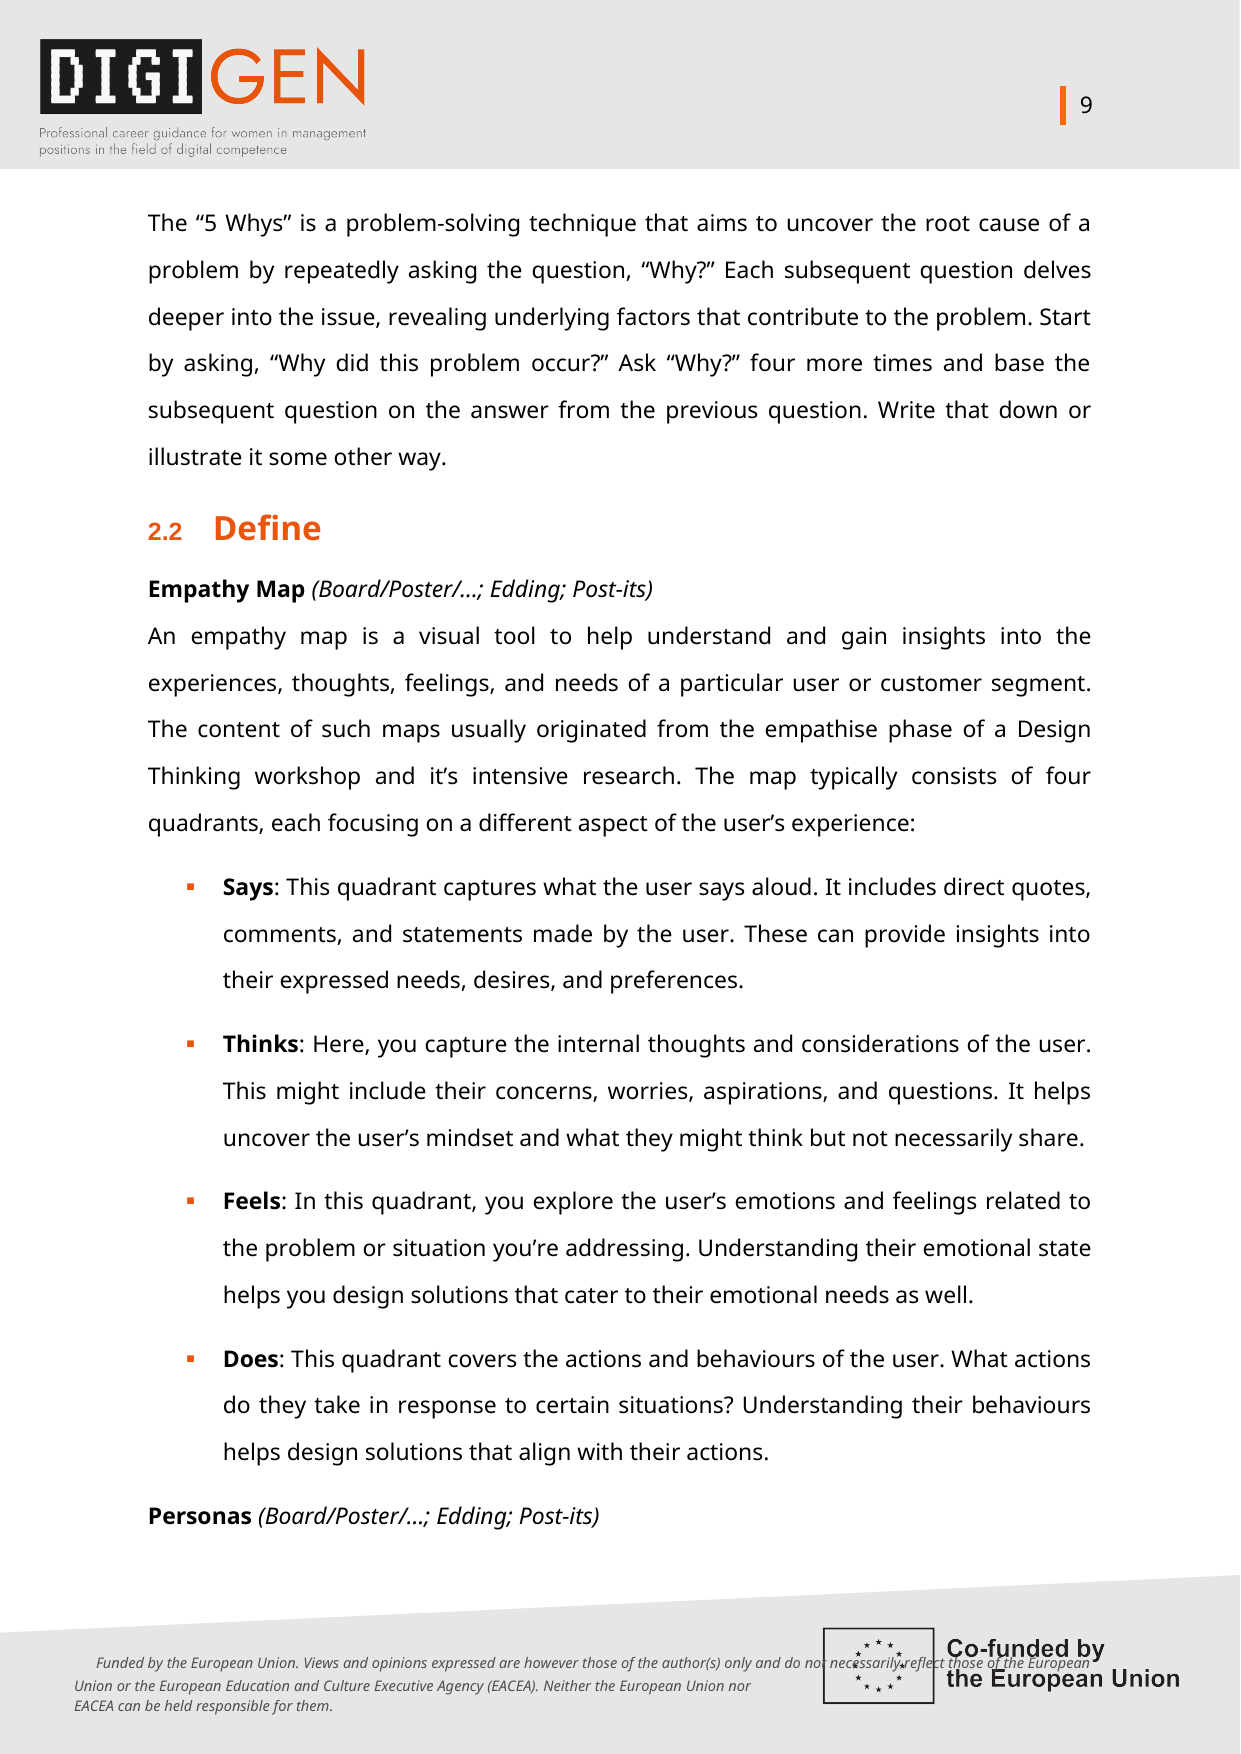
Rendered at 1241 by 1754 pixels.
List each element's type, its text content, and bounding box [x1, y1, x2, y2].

list Does: This quadrant covers the actions and behaviours of the user. What actions do they take in response to certain situations? Understanding their behaviours helps design solutions that align with their actions. [185, 1343, 1092, 1468]
text An empathy map is a visual tool to help understand and gain insights into the experiences, thoughts, feelings, and needs of a particular user or customer segment. The content of such maps usually originated from the empathise phase of a Design Thinking workshop and it’s intensive research. The map typically consists of four quadrants, each focusing on a different aspect of the user’s experience: [148, 620, 1092, 838]
text Personas (Board/Poster/…; Edding; Post-its) [148, 1500, 1092, 1531]
text Define [148, 505, 1078, 550]
picture [39, 38, 366, 157]
list Feels: In this quadrant, you explore the user’s emotions and feelings related to the problem or situation you’re addressing. Understanding their emotional state helps you design solutions that cater to their emotional needs as well. [185, 1185, 1092, 1310]
list Thinks: Here, you capture the internal thoughts and considerations of the user. This might include their concerns, worries, aspirations, and questions. It helps uncover the user’s mindset and what they might think but not necessarily share. [185, 1028, 1092, 1153]
text Empathy Map (Board/Poster/…; Edding; Post-its) [148, 573, 1092, 604]
text The “5 Whys” is a problem-solving technique that aims to uncover the root cause of a problem by repeatedly asking the question, “Why?” Each subsequent question delves deeper into the issue, revealing underlying factors that contribute to the problem. Start by asking, “Why did this problem occur?” Ask “Why?” four more times and base the subsequent question on the answer from the previous question. Write that down or illustrate it some other way. [148, 207, 1092, 472]
list Says: This quadrant captures what the user says aloud. It includes direct quotes, comments, and statements made by the user. These can provide insights into their expressed needs, desires, and preferences. [185, 871, 1092, 996]
picture [820, 1625, 1207, 1707]
